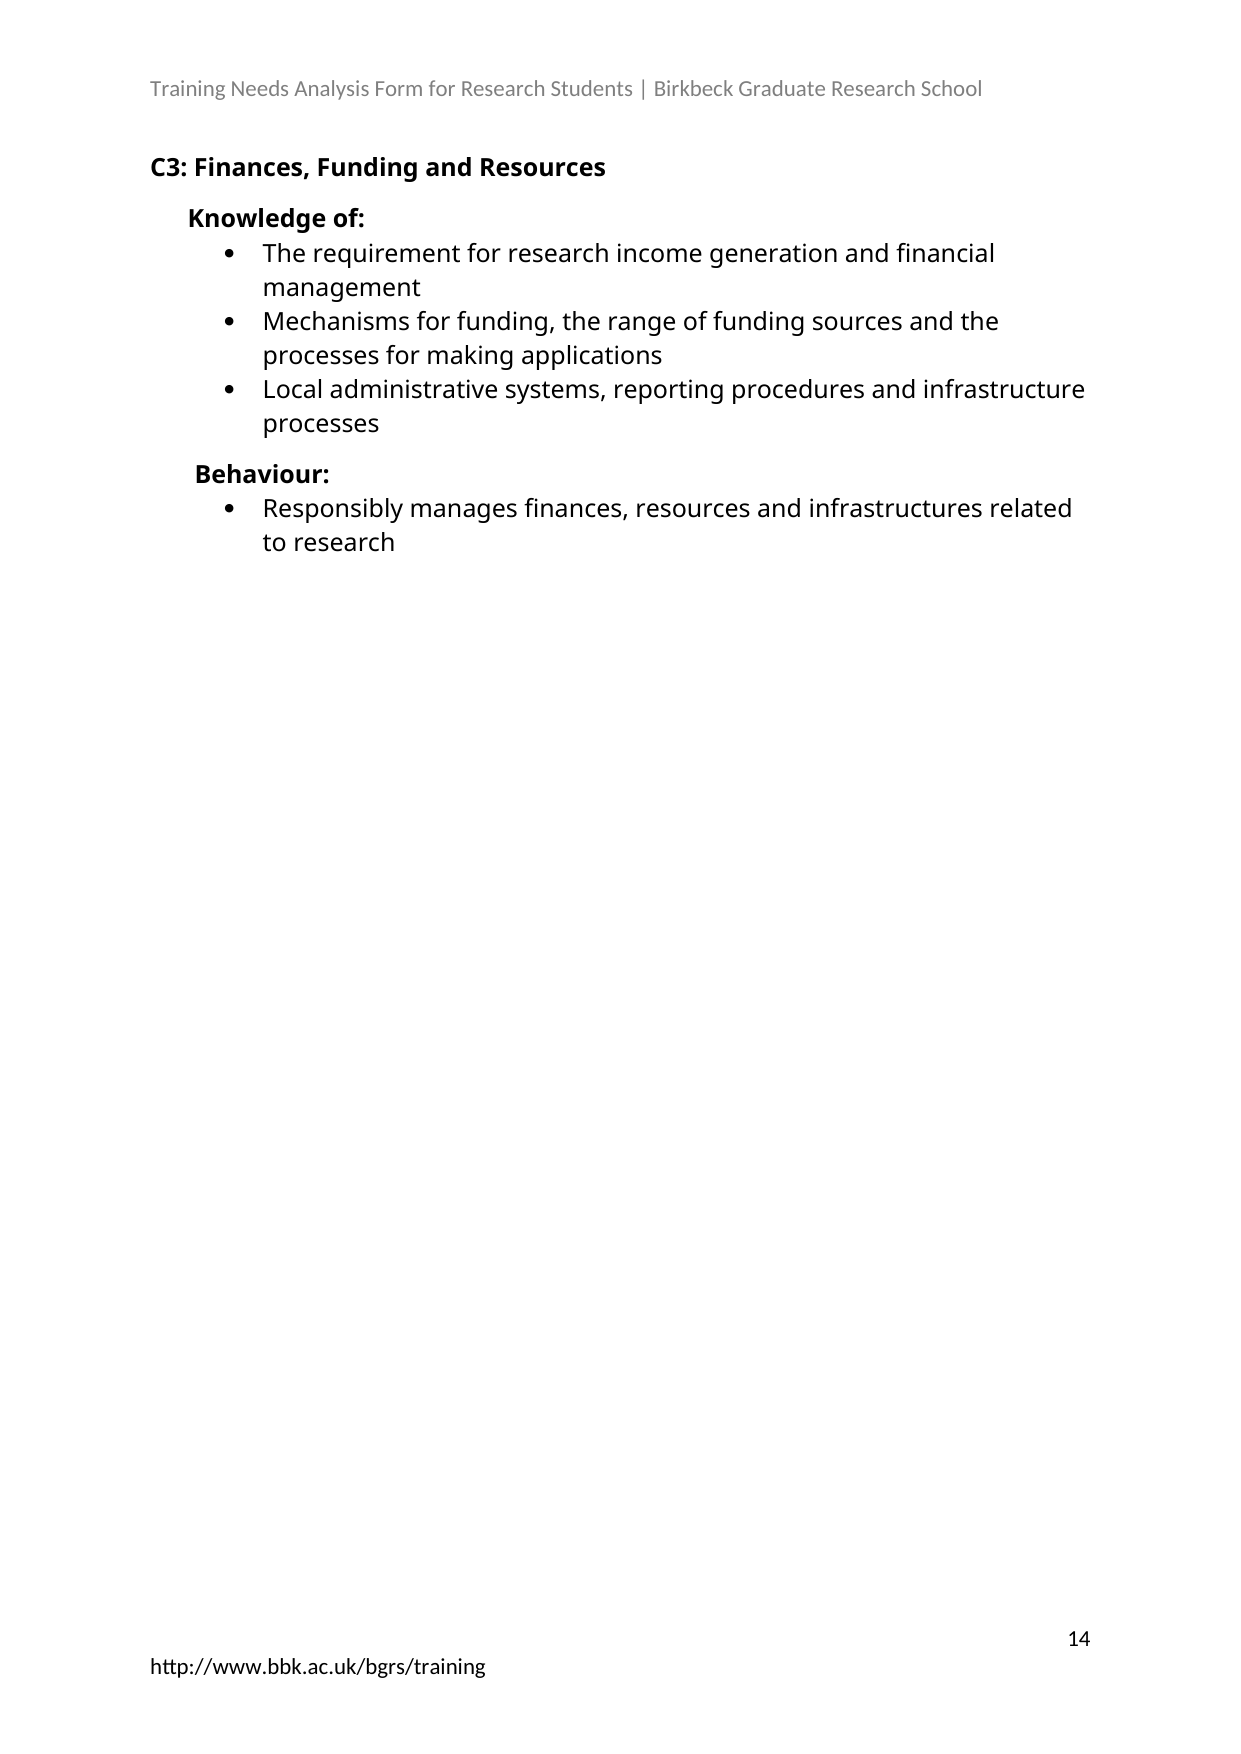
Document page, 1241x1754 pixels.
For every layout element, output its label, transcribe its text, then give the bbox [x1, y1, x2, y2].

text Knowledge of: [150, 201, 1090, 235]
text Behaviour: [150, 457, 1090, 491]
list Mechanisms for funding, the range of funding sources and the processes for making applications [225, 303, 1090, 371]
list Responsibly manages finances, resources and infrastructures related to research [225, 491, 1090, 559]
list The requirement for research income generation and financial management [225, 235, 1090, 303]
text C3: Finances, Funding and Resources [150, 150, 1090, 184]
list Local administrative systems, reporting procedures and infrastructure processes [225, 371, 1090, 439]
